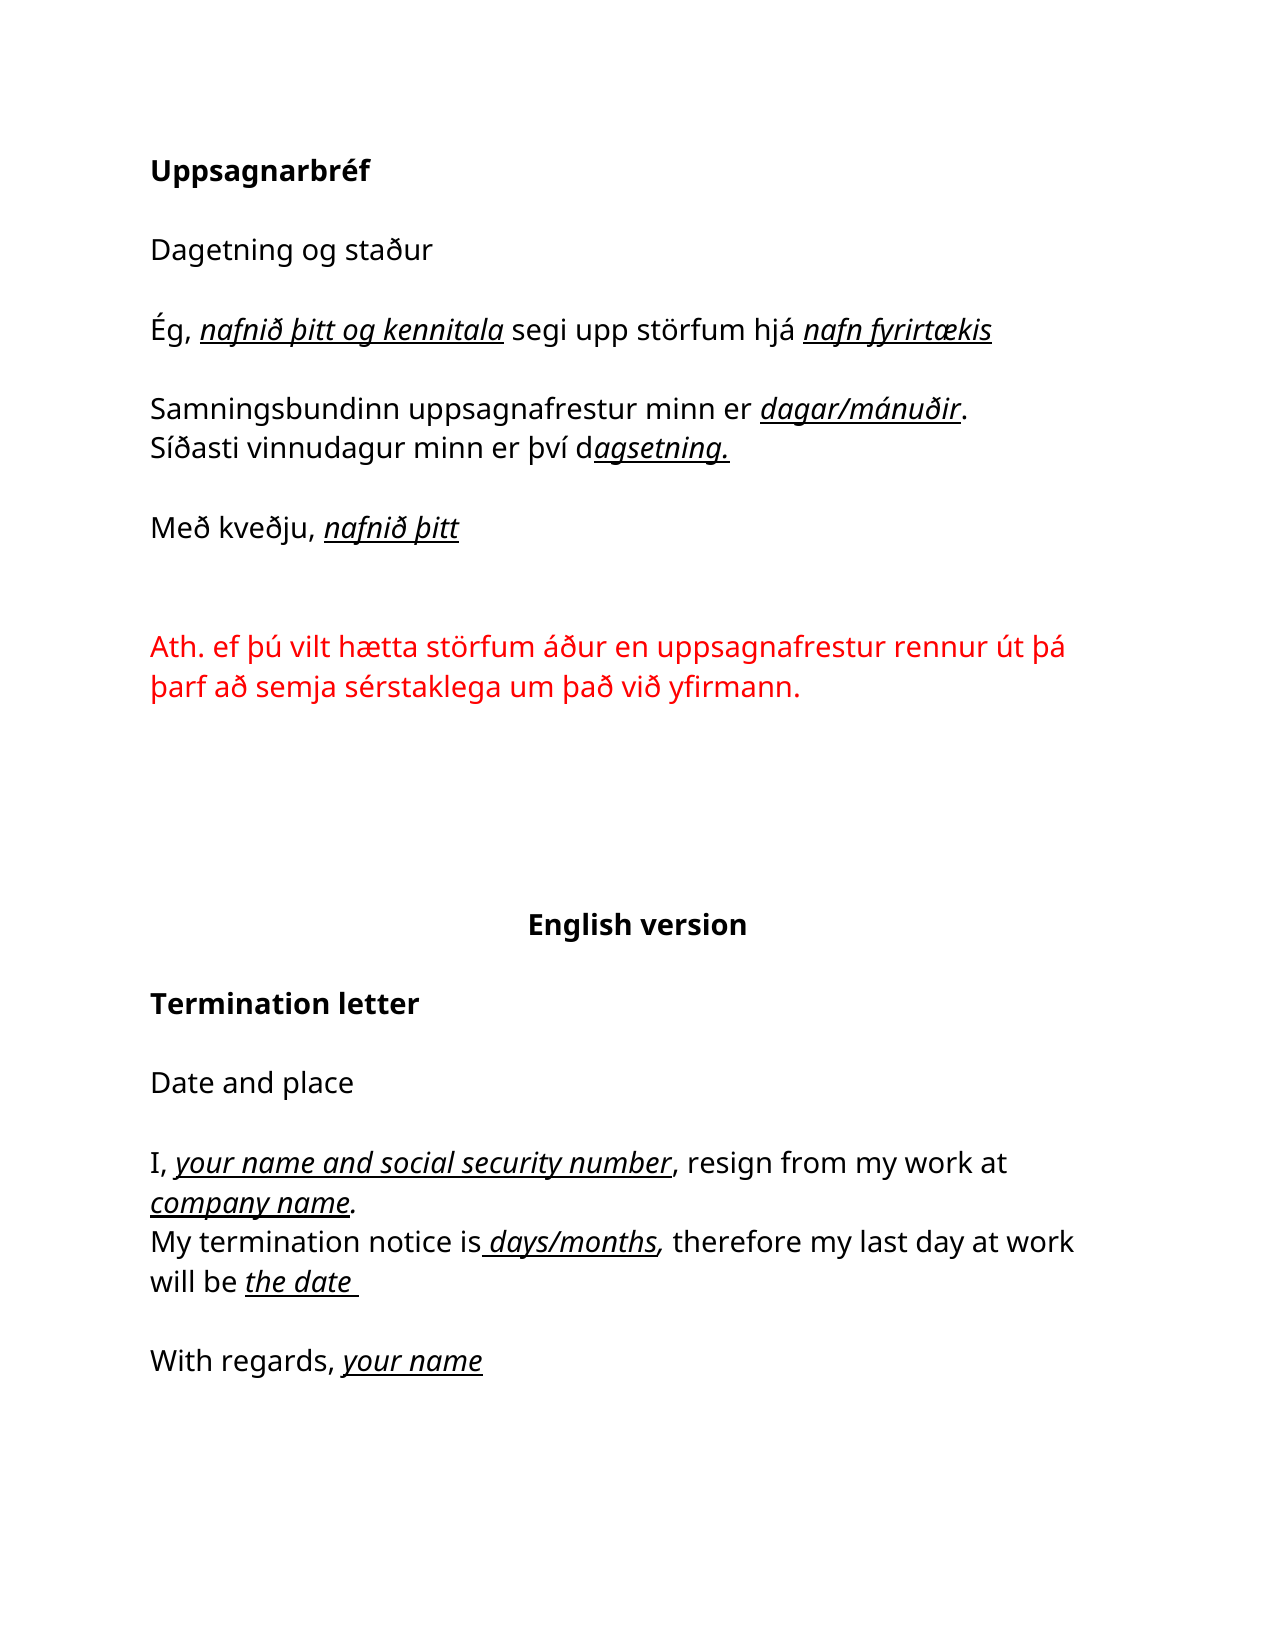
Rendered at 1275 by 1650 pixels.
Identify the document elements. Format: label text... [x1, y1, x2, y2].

text Date and place [150, 1063, 1125, 1102]
text English version [150, 904, 1125, 944]
text Termination letter [150, 983, 1125, 1023]
text Uppsagnarbréf [150, 150, 1125, 190]
text I, your name and social security number, resign from my work at company name. My termination notice is days/months, therefore my last day at work will be the date [150, 1142, 1125, 1301]
text Ath. ef þú vilt hætta störfum áður en uppsagnafrestur rennur út þá þarf að semja sérstaklega um það við yfirmann. [150, 626, 1125, 706]
text Dagetning og staður [150, 229, 1125, 269]
text Ég, nafnið þitt og kennitala segi upp störfum hjá nafn fyrirtækis [150, 309, 1125, 348]
text Samningsbundinn uppsagnafrestur minn er dagar/mánuðir. Síðasti vinnudagur minn er því dagsetning. [150, 348, 1125, 467]
text With regards, your name [150, 1341, 1125, 1380]
text Með kveðju, nafnið þitt [150, 507, 1125, 547]
